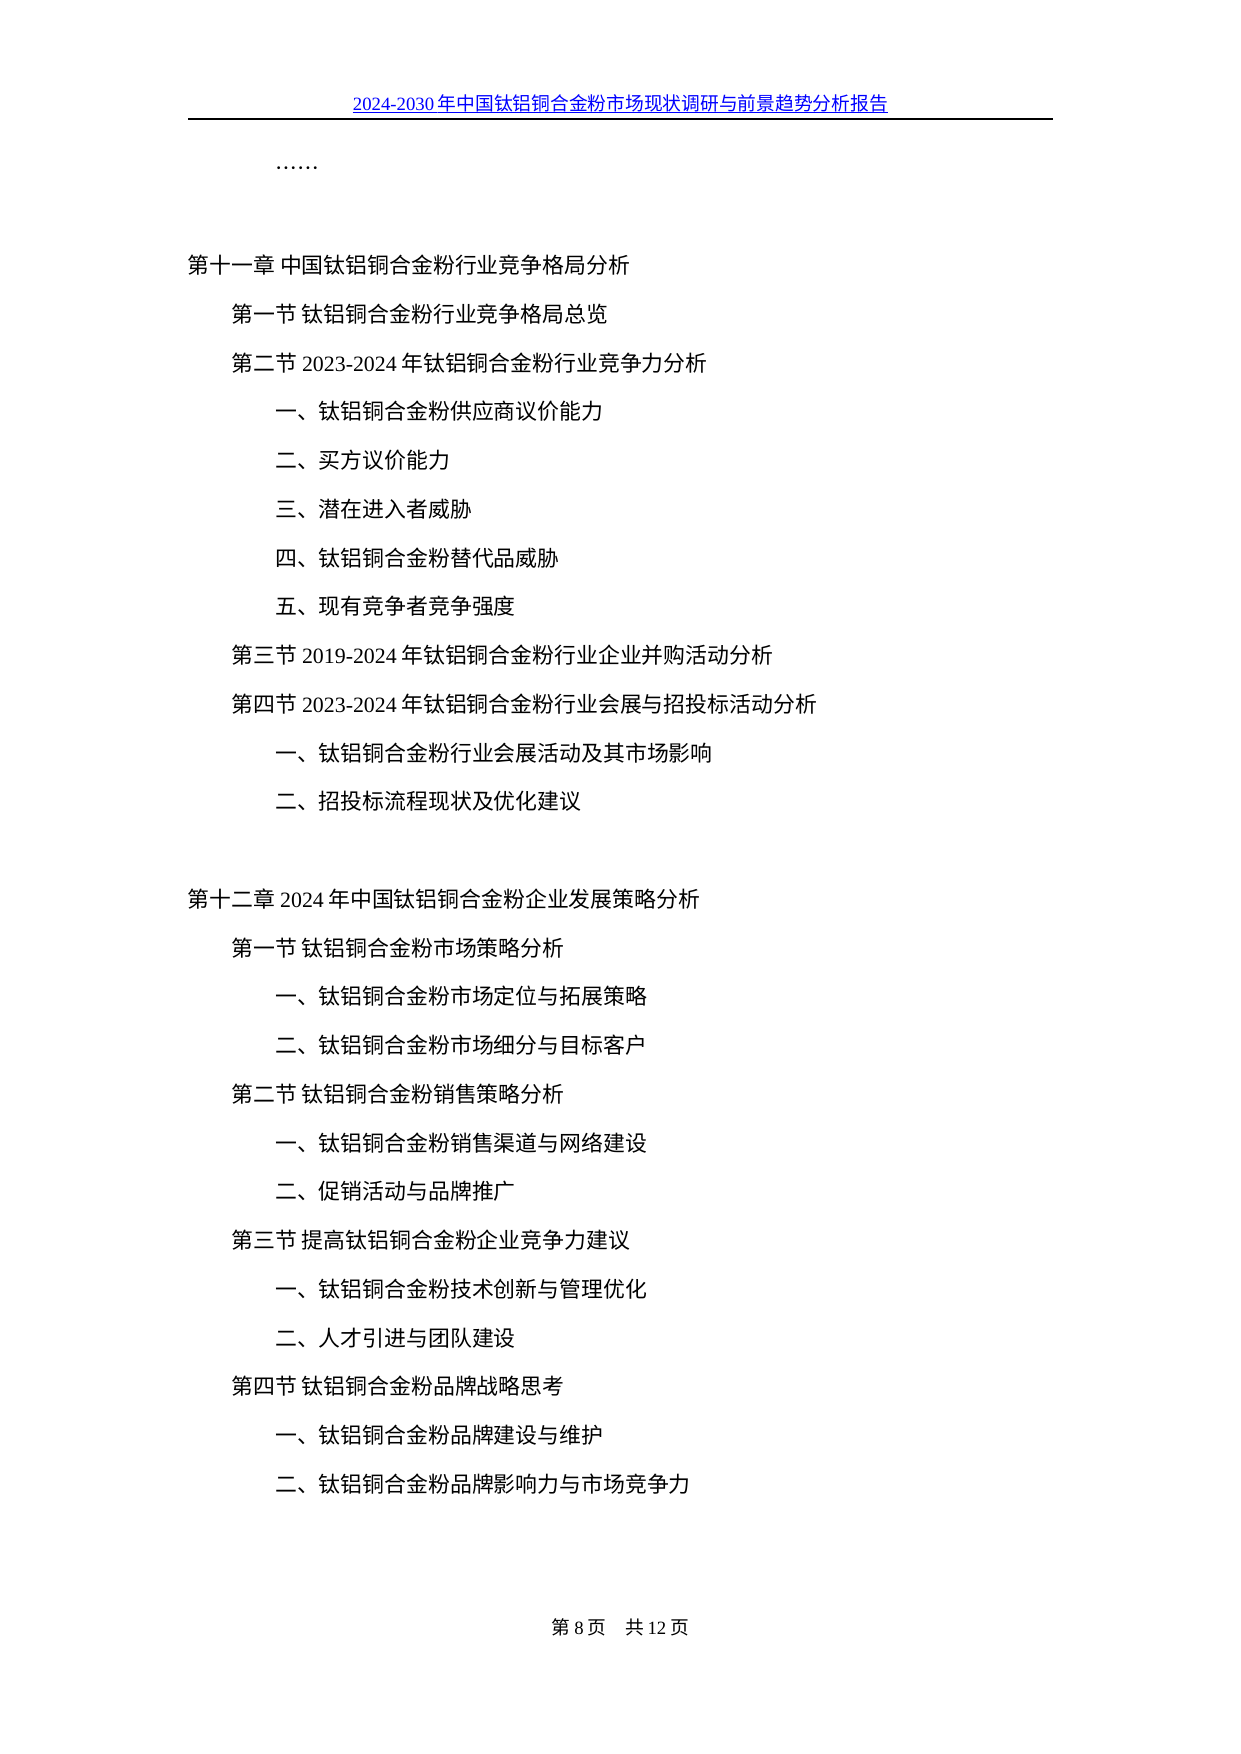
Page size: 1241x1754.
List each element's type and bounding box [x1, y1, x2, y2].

text [187, 150, 1053, 1499]
